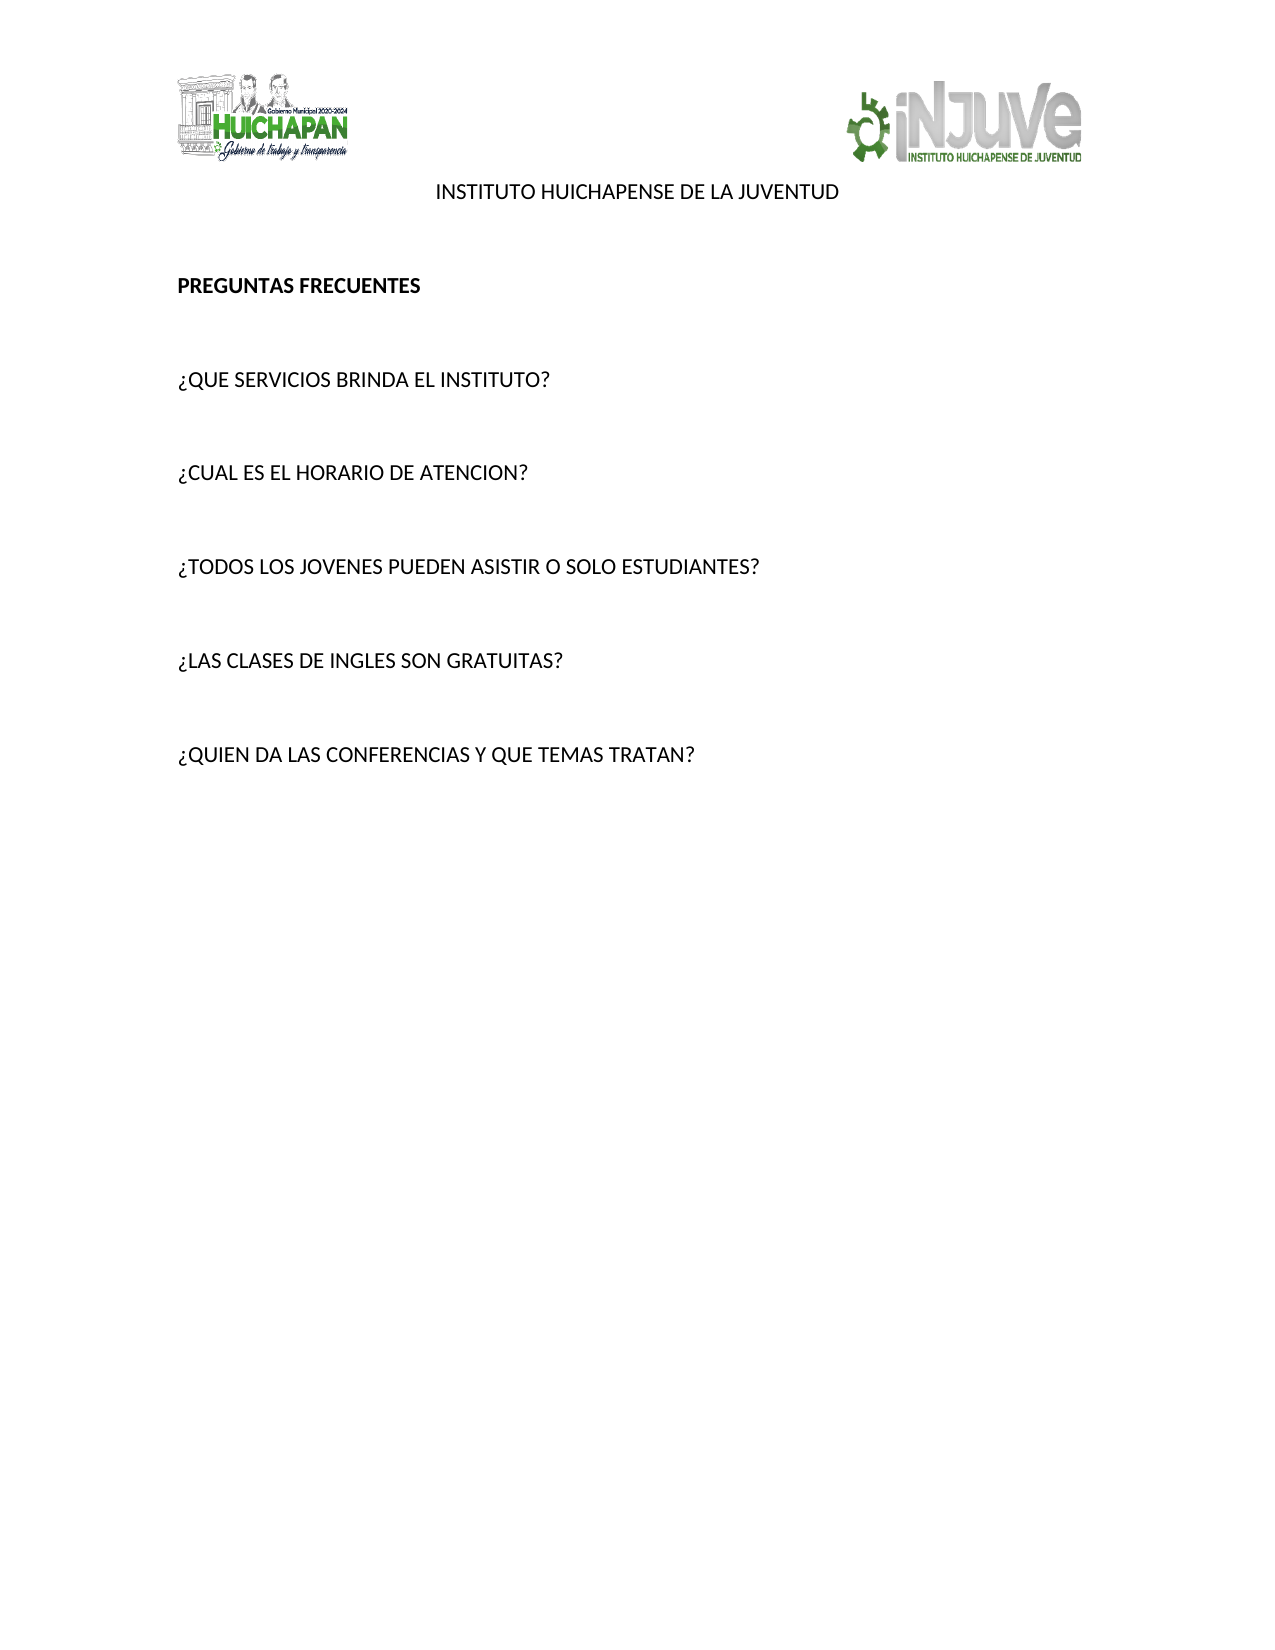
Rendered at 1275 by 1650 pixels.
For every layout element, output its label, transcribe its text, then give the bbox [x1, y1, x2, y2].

text ¿QUIEN DA LAS CONFERENCIAS Y QUE TEMAS TRATAN? [177, 740, 1098, 768]
text ¿TODOS LOS JOVENES PUEDEN ASISTIR O SOLO ESTUDIANTES? [177, 552, 1098, 580]
text ¿LAS CLASES DE INGLES SON GRATUITAS? [177, 646, 1098, 674]
picture [844, 81, 1082, 162]
text PREGUNTAS FRECUENTES [177, 271, 1098, 299]
text ¿CUAL ES EL HORARIO DE ATENCION? [177, 458, 1098, 487]
text ¿QUE SERVICIOS BRINDA EL INSTITUTO? [177, 365, 1098, 393]
picture [177, 73, 348, 162]
text INSTITUTO HUICHAPENSE DE LA JUVENTUD [177, 177, 1098, 205]
